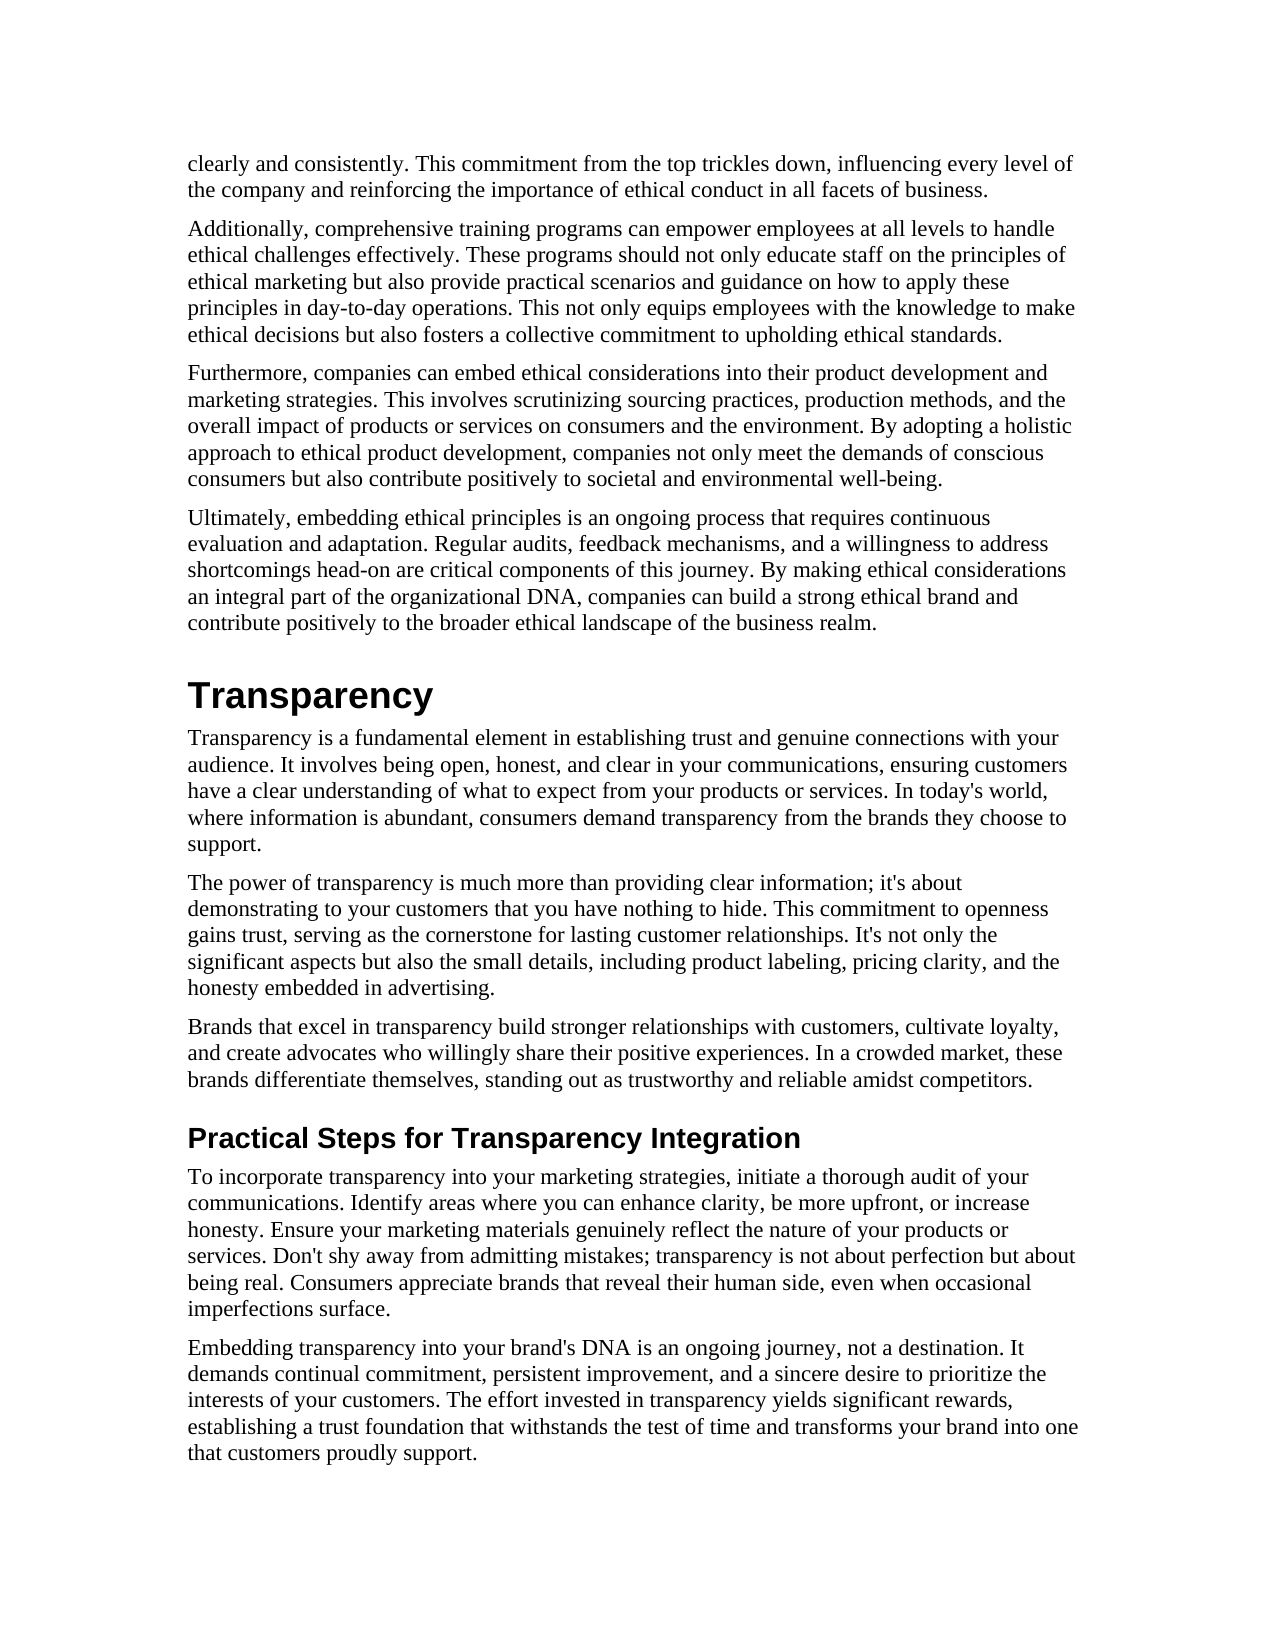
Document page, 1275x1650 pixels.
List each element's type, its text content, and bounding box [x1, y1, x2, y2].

text Furthermore, companies can embed ethical considerations into their product development and marketing strategies. This involves scrutinizing sourcing practices, production methods, and the overall impact of products or services on consumers and the environment. By adopting a holistic approach to ethical product development, companies not only meet the demands of conscious consumers but also contribute positively to societal and environmental well-being. [187, 359, 1087, 491]
text Additionally, comprehensive training programs can empower employees at all levels to handle ethical challenges effectively. These programs should not only educate staff on the principles of ethical marketing but also provide practical scenarios and guidance on how to apply these principles in day-to-day operations. This not only equips employees with the knowledge to make ethical decisions but also fosters a collective commitment to upholding ethical standards. [187, 215, 1087, 347]
text Embedding transparency into your brand's DNA is an ongoing journey, not a destination. It demands continual commitment, persistent improvement, and a sincere desire to prioritize the interests of your customers. The effort invested in transparency yields significant rewards, establishing a trust foundation that withstands the test of time and transforms your brand into one that customers proudly support. [187, 1334, 1087, 1466]
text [187, 150, 1087, 203]
text Brands that excel in transparency build stronger relationships with customers, cultivate loyalty, and create advocates who willingly share their positive experiences. In a crowded market, these brands differentiate themselves, standing out as trustworthy and reliable amidst competitors. [187, 1013, 1087, 1092]
text Transparency is a fundamental element in establishing trust and genuine connections with your audience. It involves being open, honest, and clear in your communications, ensuring customers have a clear understanding of what to expect from your products or services. In today's world, where information is abundant, consumers demand transparency from the brands they choose to support. [187, 724, 1087, 856]
subtitle Transparency [187, 673, 1087, 716]
subtitle Practical Steps for Transparency Integration [187, 1121, 1087, 1155]
text Ultimately, embedding ethical principles is an ongoing process that requires continuous evaluation and adaptation. Regular audits, feedback mechanisms, and a willingness to address shortcomings head-on are critical components of this journey. By making ethical considerations an integral part of the organizational DNA, companies can build a strong ethical brand and contribute positively to the broader ethical landscape of the business realm. [187, 504, 1087, 636]
text To incorporate transparency into your marketing strategies, initiate a thorough audit of your communications. Identify areas where you can enhance clarity, be more upfront, or increase honesty. Ensure your marketing materials genuinely reflect the nature of your products or services. Don't shy away from admitting mistakes; transparency is not about perfection but about being real. Consumers appreciate brands that reveal their human side, even when occasional imperfections surface. [187, 1163, 1087, 1321]
text The power of transparency is much more than providing clear information; it's about demonstrating to your customers that you have nothing to hide. This commitment to openness gains trust, serving as the cornerstone for lasting customer relationships. It's not only the significant aspects but also the small details, including product labeling, pricing clarity, and the honesty embedded in advertising. [187, 869, 1087, 1001]
